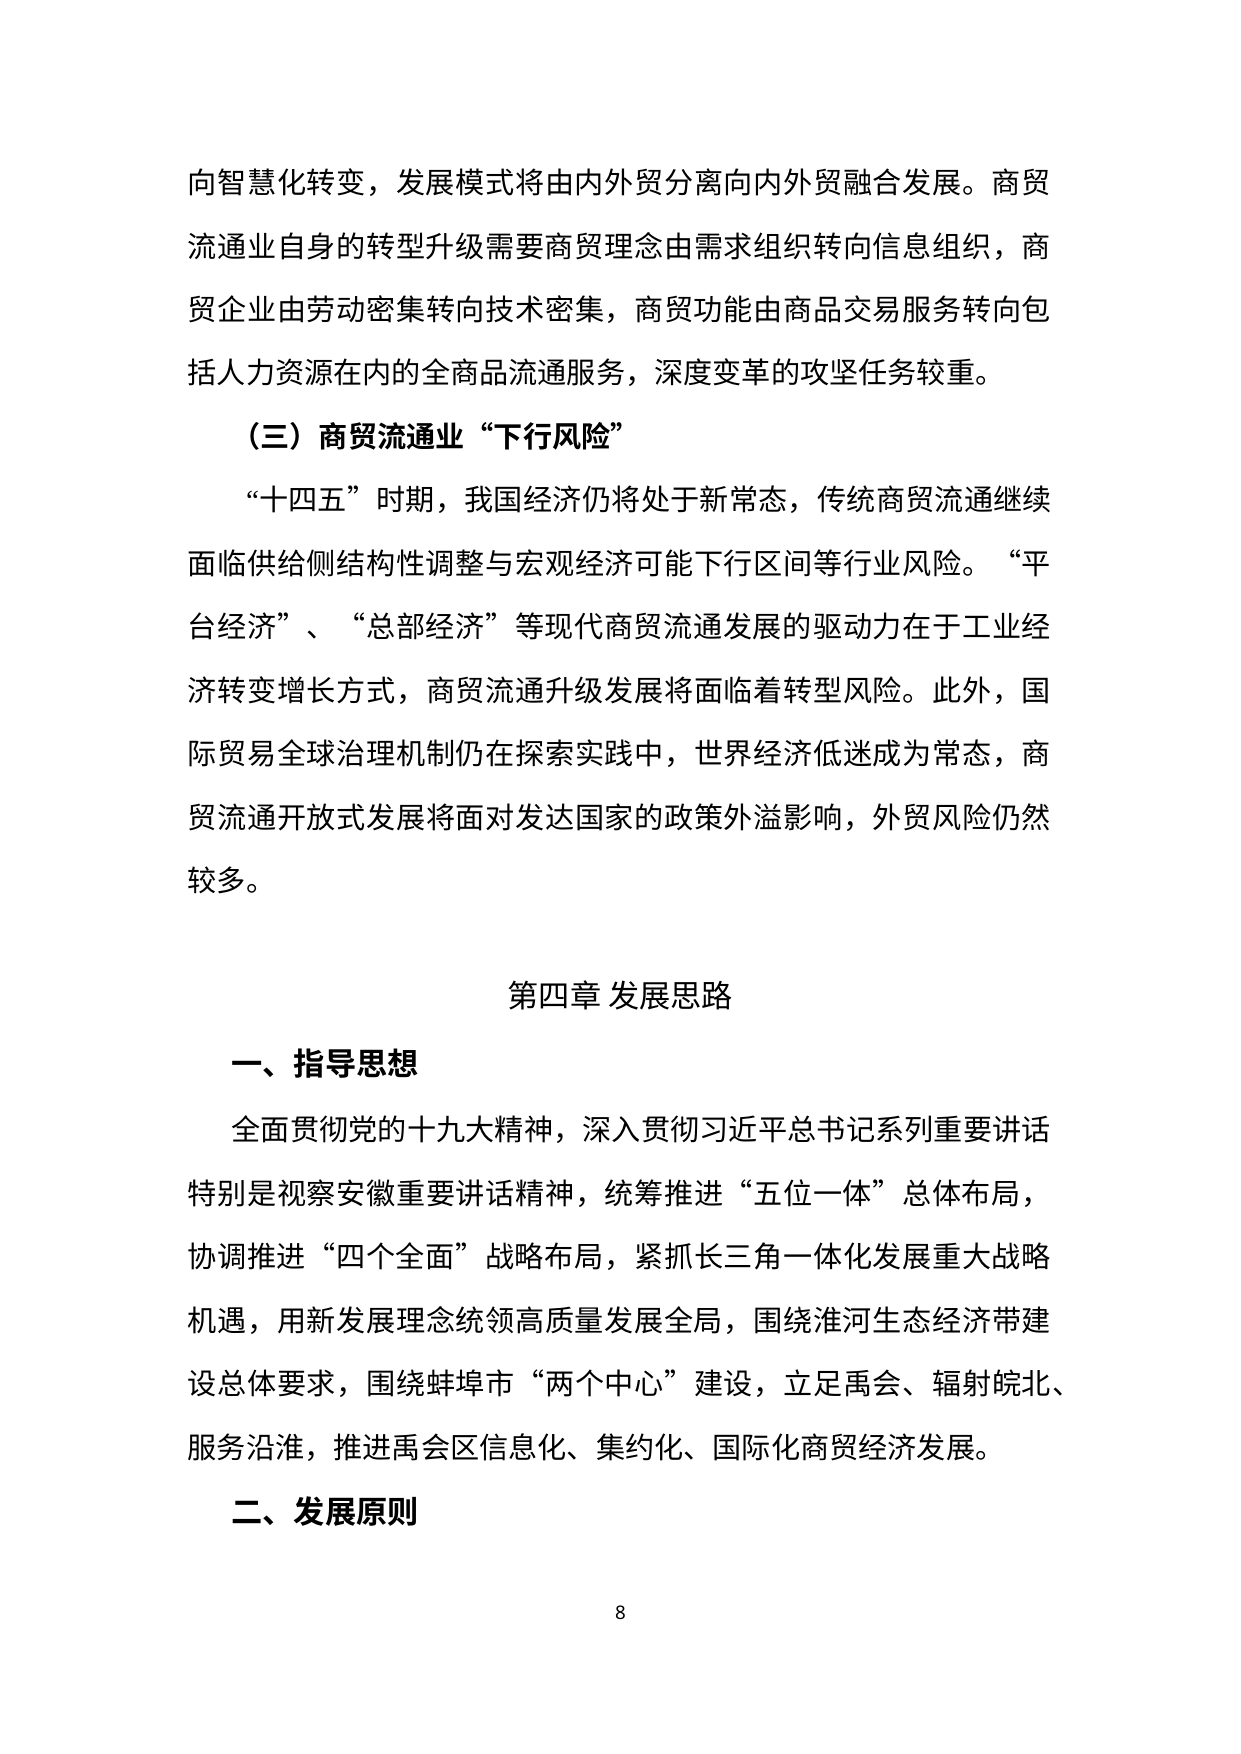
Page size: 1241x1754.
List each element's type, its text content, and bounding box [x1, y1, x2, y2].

text “十四五”时期，我国经济仍将处于新常态，传统商贸流通继续面临供给侧结构性调整与宏观经济可能下行区间等行业风险。“平台经济”、“总部经济”等现代商贸流通发展的驱动力在于工业经济转变增长方式，商贸流通升级发展将面临着转型风险。此外，国际贸易全球治理机制仍在探索实践中，世界经济低迷成为常态，商贸流通开放式发展将面对发达国家的政策外溢影响，外贸风险仍然较多。 [187, 477, 1053, 900]
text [187, 160, 1053, 392]
text 二、发展原则 [187, 1488, 1053, 1533]
text 第四章 发展思路 [187, 971, 1053, 1017]
text （三）商贸流通业“下行风险” [187, 413, 1053, 456]
text 全面贯彻党的十九大精神，深入贯彻习近平总书记系列重要讲话特别是视察安徽重要讲话精神，统筹推进“五位一体”总体布局，协调推进“四个全面”战略布局，紧抓长三角一体化发展重大战略机遇，用新发展理念统领高质量发展全局，围绕淮河生态经济带建设总体要求，围绕蚌埠市“两个中心”建设，立足禹会、辐射皖北、服务沿淮，推进禹会区信息化、集约化、国际化商贸经济发展。 [187, 1107, 1053, 1466]
text 一、指导思想 [187, 1039, 1053, 1084]
